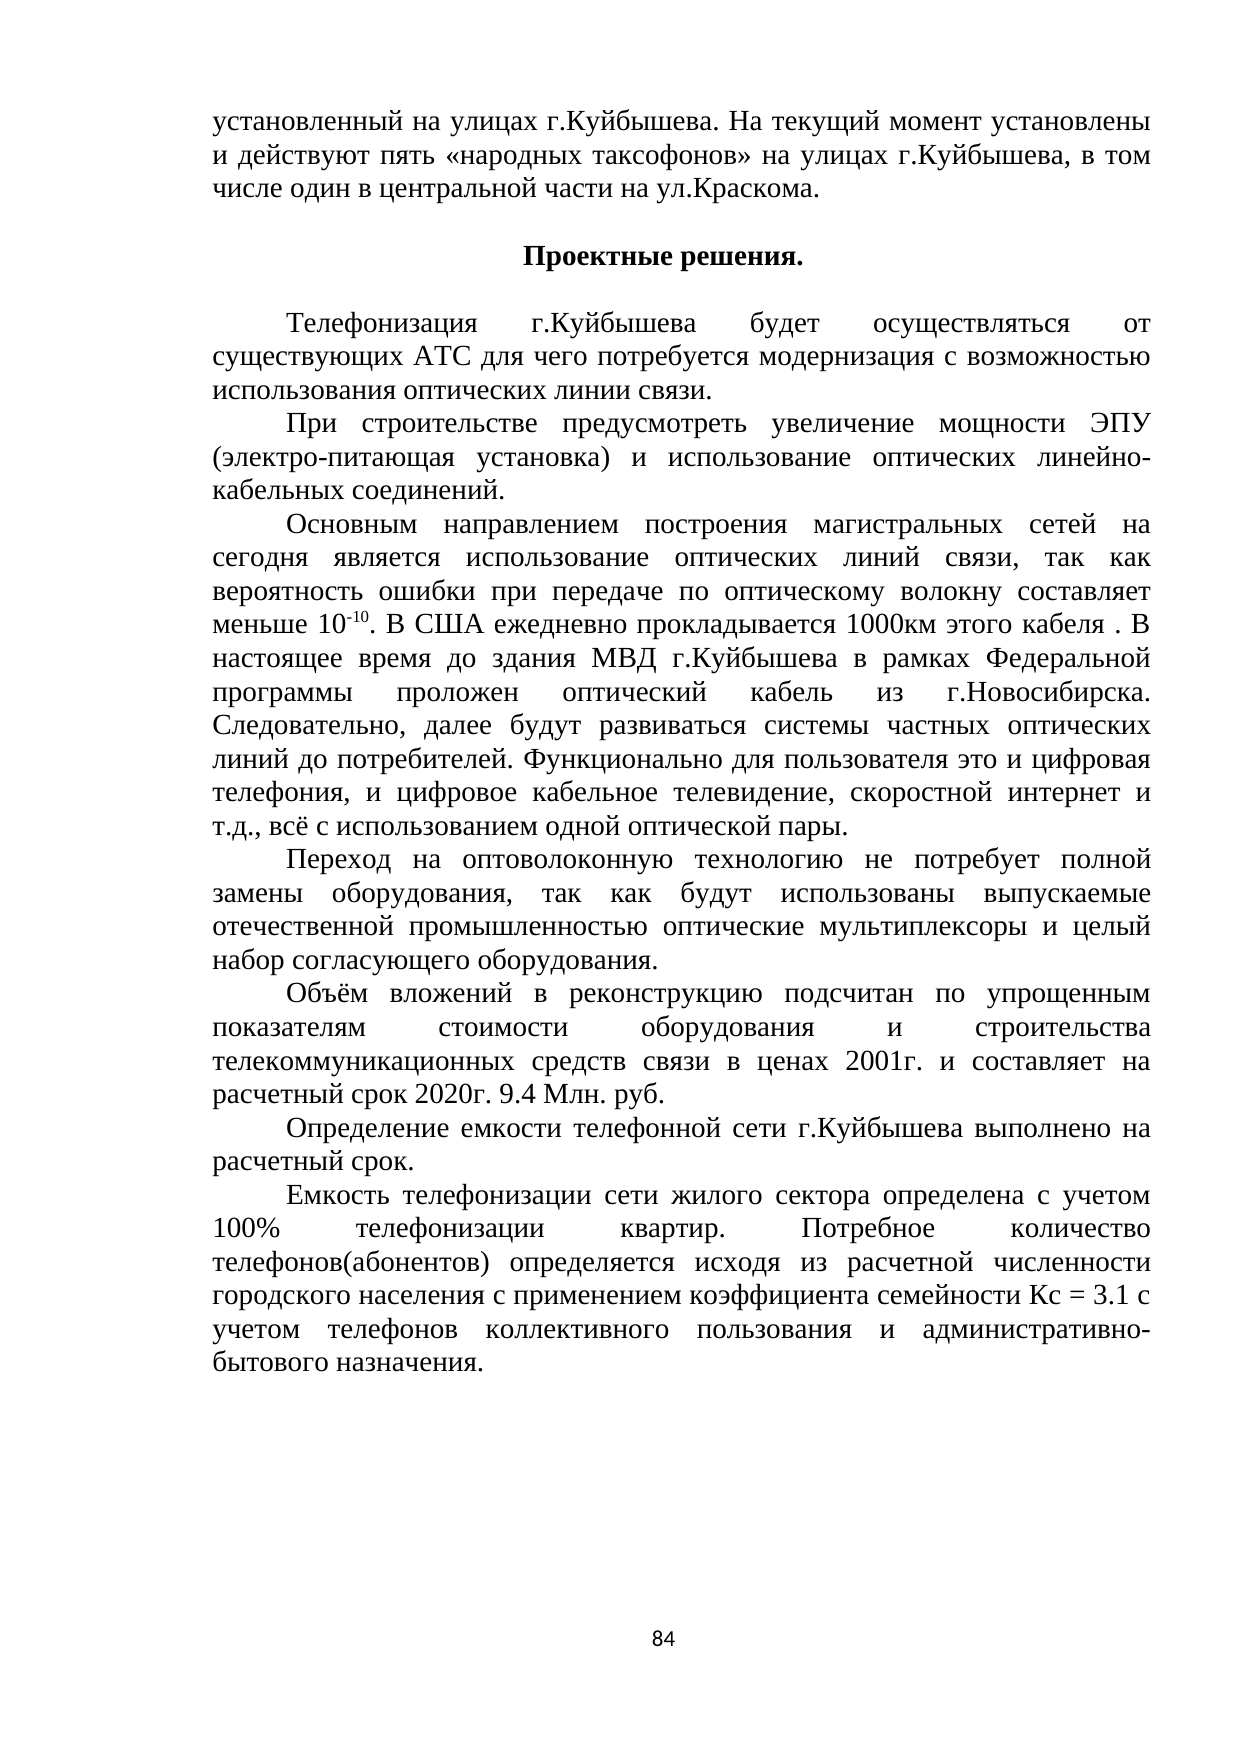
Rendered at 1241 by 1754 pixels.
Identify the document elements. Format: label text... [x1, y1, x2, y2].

title Основным направлением построения магистральных сетей на сегодня является использование оптических линий связи, так как вероятность ошибки при передаче по оптическому волокну составляет меньше 10-10. В США ежедневно прокладывается 1000км этого кабеля . В настоящее время до здания МВД г.Куйбышева в рамках Федеральной программы проложен оптический кабель из г.Новосибирска. Следовательно, далее будут развиваться системы частных оптических линий до потребителей. Функционально для пользователя это и цифровая телефония, и цифровое кабельное телевидение, скоростной интернет и т.д., всё с использованием одной оптической пары. [212, 506, 1152, 841]
title Определение емкости телефонной сети г.Куйбышева выполнено на расчетный срок. [212, 1110, 1152, 1177]
title При строительстве предусмотреть увеличение мощности ЭПУ (электро-питающая установка) и использование оптических линейно-кабельных соединений. [212, 405, 1152, 506]
title Проектные решения. [175, 238, 1152, 271]
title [212, 103, 1152, 204]
title Телефонизация г.Куйбышева будет осуществляться от существующих АТС для чего потребуется модернизация с возможностью использования оптических линии связи. [212, 305, 1152, 405]
title Переход на оптоволоконную технологию не потребует полной замены оборудования, так как будут использованы выпускаемые отечественной промышленностью оптические мультиплексоры и целый набор согласующего оборудования. [212, 841, 1152, 976]
title Емкость телефонизации сети жилого сектора определена с учетом 100% телефонизации квартир. Потребное количество телефонов(абонентов) определяется исходя из расчетной численности городского населения с применением коэффициента семейности Кс = 3.1 с учетом телефонов коллективного пользования и административно-бытового назначения. [212, 1177, 1152, 1378]
title Объём вложений в реконструкцию подсчитан по упрощенным показателям стоимости оборудования и строительства телекоммуникационных средств связи в ценах 2001г. и составляет на расчетный срок 2020г. 9.4 Млн. руб. [212, 976, 1152, 1110]
